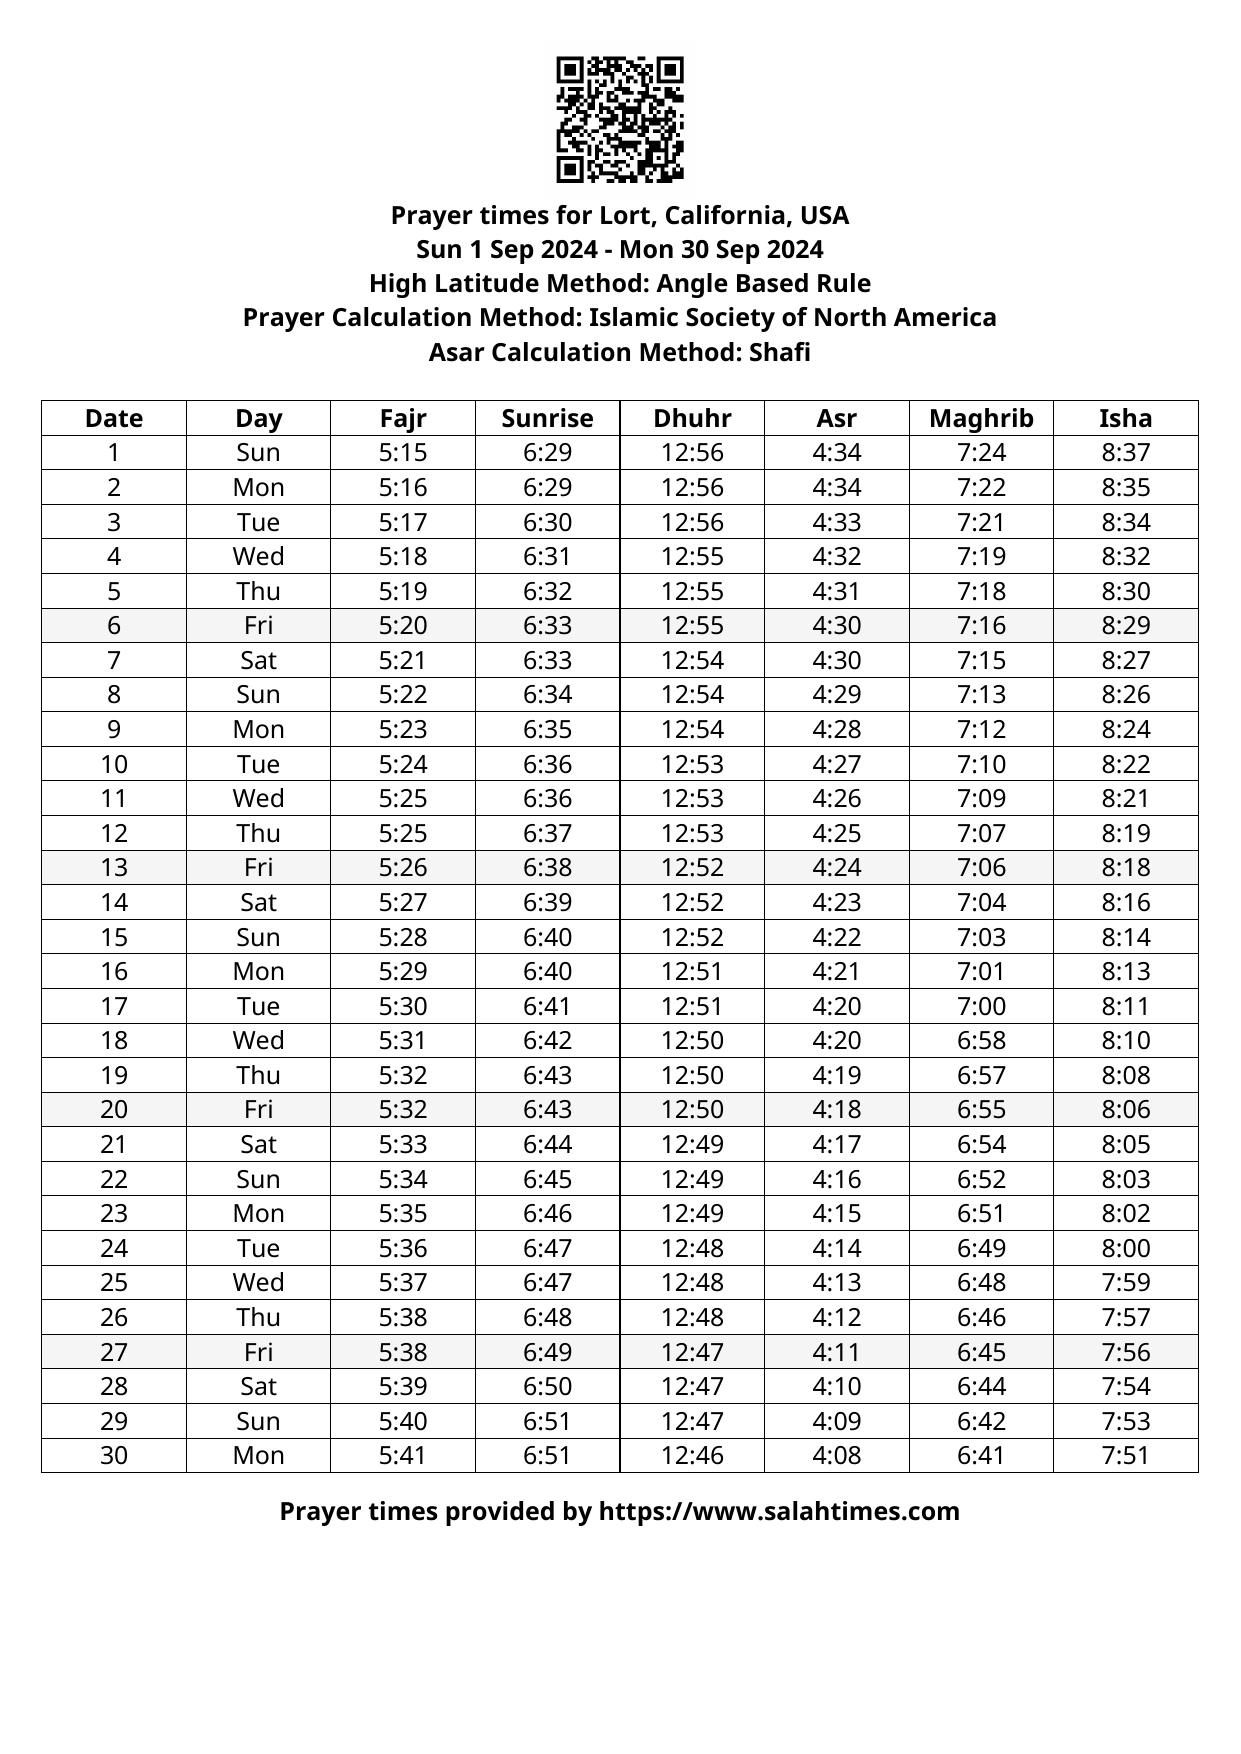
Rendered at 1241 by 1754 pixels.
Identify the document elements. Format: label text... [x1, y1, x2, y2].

table_cell 6:29 [476, 470, 619, 504]
table_cell 5:41 [331, 1439, 475, 1472]
table_cell 12:52 [621, 885, 764, 919]
table_cell Sun [187, 1162, 330, 1195]
table_cell 27 [42, 1335, 186, 1368]
table_cell 12:49 [621, 1127, 764, 1161]
table_cell 12:50 [621, 1024, 764, 1057]
table_cell Fri [187, 851, 330, 884]
table_cell 8:14 [1054, 920, 1198, 953]
table_header Fajr [331, 401, 475, 434]
table_cell 6:52 [910, 1162, 1053, 1195]
table_cell 7:07 [910, 816, 1053, 849]
table_cell 4:30 [765, 609, 909, 642]
table_cell 6:38 [476, 851, 619, 884]
table_cell 7:19 [910, 539, 1053, 573]
table_cell 29 [42, 1404, 186, 1437]
table_cell 4:26 [765, 781, 909, 815]
table_cell 4:23 [765, 885, 909, 919]
text Sun 1 Sep 2024 - Mon 30 Sep 2024 [42, 232, 1198, 266]
table_cell Wed [187, 539, 330, 573]
table_cell 6:41 [910, 1439, 1053, 1472]
table_cell 12:48 [621, 1231, 764, 1264]
table_cell 5:21 [331, 643, 475, 677]
table_cell 6:36 [476, 747, 619, 780]
table_cell 4:27 [765, 747, 909, 780]
table_cell 8:27 [1054, 643, 1198, 677]
table_cell 12:54 [621, 643, 764, 677]
table_cell 8:24 [1054, 712, 1198, 746]
table_cell 7:15 [910, 643, 1053, 677]
table_cell 5:19 [331, 574, 475, 607]
table_cell 12:56 [621, 470, 764, 504]
table_cell Fri [187, 1093, 330, 1126]
table_cell 28 [42, 1369, 186, 1403]
table_cell 5:16 [331, 470, 475, 504]
table_cell 8:34 [1054, 505, 1198, 538]
table_cell 7:06 [910, 851, 1053, 884]
table_cell 5:18 [331, 539, 475, 573]
table_cell 7:12 [910, 712, 1053, 746]
table_cell 5:33 [331, 1127, 475, 1161]
table_cell 8:21 [1054, 781, 1198, 815]
table_cell 12:49 [621, 1196, 764, 1230]
table_cell 5:25 [331, 816, 475, 849]
table_cell 5:24 [331, 747, 475, 780]
table_cell 7:21 [910, 505, 1053, 538]
table_cell Thu [187, 574, 330, 607]
table_cell 5:22 [331, 678, 475, 711]
table_cell 6:54 [910, 1127, 1053, 1161]
table_cell 15 [42, 920, 186, 953]
table_cell 12:53 [621, 781, 764, 815]
table_cell 6:58 [910, 1024, 1053, 1057]
table_cell 16 [42, 954, 186, 988]
table_cell 6:45 [910, 1335, 1053, 1368]
table_cell 6:41 [476, 989, 619, 1022]
table_cell 4:22 [765, 920, 909, 953]
table_cell 8:08 [1054, 1058, 1198, 1092]
table_cell 13 [42, 851, 186, 884]
table_cell 4:33 [765, 505, 909, 538]
table_cell 4:12 [765, 1300, 909, 1334]
table_cell Thu [187, 816, 330, 849]
table_cell 5:40 [331, 1404, 475, 1437]
table_cell 8:02 [1054, 1196, 1198, 1230]
table_cell 6:42 [910, 1404, 1053, 1437]
table_header Maghrib [910, 401, 1053, 434]
table_cell 7:24 [910, 436, 1053, 469]
table_cell 7:53 [1054, 1404, 1198, 1437]
table_cell 11 [42, 781, 186, 815]
table_cell 5:35 [331, 1196, 475, 1230]
table_cell 6:40 [476, 920, 619, 953]
table_cell 6:39 [476, 885, 619, 919]
table_cell Sat [187, 885, 330, 919]
table_cell 12:51 [621, 954, 764, 988]
table_cell Fri [187, 609, 330, 642]
table_cell 5:20 [331, 609, 475, 642]
table_cell 8:16 [1054, 885, 1198, 919]
table_header Dhuhr [621, 401, 764, 434]
table_cell 5:25 [331, 781, 475, 815]
table_cell 4:08 [765, 1439, 909, 1472]
table_cell 7:18 [910, 574, 1053, 607]
table_cell 4:15 [765, 1196, 909, 1230]
table_cell 8:35 [1054, 470, 1198, 504]
table_cell Thu [187, 1300, 330, 1334]
table_cell 12:55 [621, 539, 764, 573]
table_cell Mon [187, 712, 330, 746]
table_cell 12:50 [621, 1093, 764, 1126]
table_cell 6 [42, 609, 186, 642]
table_cell Tue [187, 747, 330, 780]
table_cell 5:39 [331, 1369, 475, 1403]
table_cell 5:26 [331, 851, 475, 884]
table_cell 6:47 [476, 1231, 619, 1264]
table_cell 8:18 [1054, 851, 1198, 884]
table_cell 7:13 [910, 678, 1053, 711]
table_cell 8:10 [1054, 1024, 1198, 1057]
table_cell 8:03 [1054, 1162, 1198, 1195]
table_cell 9 [42, 712, 186, 746]
table_cell 22 [42, 1162, 186, 1195]
table_cell 12:56 [621, 436, 764, 469]
table_cell 6:47 [476, 1266, 619, 1299]
table_cell 6:50 [476, 1369, 619, 1403]
table_cell 5:37 [331, 1266, 475, 1299]
table_cell Sat [187, 643, 330, 677]
text Prayer Calculation Method: Islamic Society of North America [42, 300, 1198, 334]
table_cell 5 [42, 574, 186, 607]
table_cell 6:30 [476, 505, 619, 538]
table_cell 4:19 [765, 1058, 909, 1092]
table_cell Mon [187, 1439, 330, 1472]
table_cell 6:44 [476, 1127, 619, 1161]
table_cell 6:33 [476, 609, 619, 642]
table_cell 5:27 [331, 885, 475, 919]
table_cell 12:55 [621, 574, 764, 607]
table_cell 4:14 [765, 1231, 909, 1264]
table_cell 5:30 [331, 989, 475, 1022]
picture [542, 41, 699, 198]
table_cell 12:51 [621, 989, 764, 1022]
table_cell 12:56 [621, 505, 764, 538]
table_cell 4:30 [765, 643, 909, 677]
table_cell 24 [42, 1231, 186, 1264]
table_cell Wed [187, 781, 330, 815]
table_cell 20 [42, 1093, 186, 1126]
table_cell 7 [42, 643, 186, 677]
table_cell 2 [42, 470, 186, 504]
table_cell 8:13 [1054, 954, 1198, 988]
table_cell 6:51 [476, 1404, 619, 1437]
table_cell 8:11 [1054, 989, 1198, 1022]
table_cell 8:19 [1054, 816, 1198, 849]
table_cell 12:55 [621, 609, 764, 642]
table_cell 5:17 [331, 505, 475, 538]
table_cell 8:37 [1054, 436, 1198, 469]
table_cell 4:31 [765, 574, 909, 607]
table_cell 7:16 [910, 609, 1053, 642]
table_cell 8:32 [1054, 539, 1198, 573]
table_cell 12:47 [621, 1335, 764, 1368]
table_cell 14 [42, 885, 186, 919]
table_cell 5:15 [331, 436, 475, 469]
table_cell Sun [187, 1404, 330, 1437]
table_cell Mon [187, 954, 330, 988]
table_cell 18 [42, 1024, 186, 1057]
table_cell Mon [187, 1196, 330, 1230]
table_header Isha [1054, 401, 1198, 434]
table_cell 6:33 [476, 643, 619, 677]
table_cell 6:42 [476, 1024, 619, 1057]
table_cell 7:10 [910, 747, 1053, 780]
table_cell 4:24 [765, 851, 909, 884]
table_cell 5:34 [331, 1162, 475, 1195]
table_header Day [187, 401, 330, 434]
table_cell 12:52 [621, 920, 764, 953]
table_cell 4:21 [765, 954, 909, 988]
table_cell Sat [187, 1369, 330, 1403]
table_cell 4:18 [765, 1093, 909, 1126]
table_cell 7:57 [1054, 1300, 1198, 1334]
table_cell Mon [187, 470, 330, 504]
table_cell 12:48 [621, 1266, 764, 1299]
table_cell 6:44 [910, 1369, 1053, 1403]
table_cell 7:56 [1054, 1335, 1198, 1368]
table_cell 5:32 [331, 1058, 475, 1092]
table_cell Sun [187, 436, 330, 469]
table_cell 6:48 [476, 1300, 619, 1334]
table_cell 6:49 [476, 1335, 619, 1368]
table_cell 4:20 [765, 989, 909, 1022]
table_cell 4:20 [765, 1024, 909, 1057]
text Asar Calculation Method: Shafi [42, 334, 1198, 368]
text Prayer times for Lort, California, USA [42, 198, 1198, 232]
table_cell 5:29 [331, 954, 475, 988]
table_cell 26 [42, 1300, 186, 1334]
table_cell 6:46 [910, 1300, 1053, 1334]
table_cell 7:09 [910, 781, 1053, 815]
table_cell 6:35 [476, 712, 619, 746]
table_cell 12:53 [621, 747, 764, 780]
table_cell 5:36 [331, 1231, 475, 1264]
table_cell 8 [42, 678, 186, 711]
table_cell 4:29 [765, 678, 909, 711]
table_cell Sat [187, 1127, 330, 1161]
table_cell 12:47 [621, 1404, 764, 1437]
table_cell 6:34 [476, 678, 619, 711]
table_cell 7:22 [910, 470, 1053, 504]
text Prayer times provided by https://www.salahtimes.com [42, 1494, 1198, 1528]
table_cell 6:32 [476, 574, 619, 607]
table_cell 8:05 [1054, 1127, 1198, 1161]
table_cell 12:50 [621, 1058, 764, 1092]
table_cell 7:51 [1054, 1439, 1198, 1472]
table_cell 1 [42, 436, 186, 469]
table_cell 5:32 [331, 1093, 475, 1126]
table_cell 12:48 [621, 1300, 764, 1334]
table_cell Sun [187, 920, 330, 953]
table_cell 17 [42, 989, 186, 1022]
table_cell 6:57 [910, 1058, 1053, 1092]
table_cell 3 [42, 505, 186, 538]
table_cell 7:03 [910, 920, 1053, 953]
table_cell 10 [42, 747, 186, 780]
table_cell 12 [42, 816, 186, 849]
table_cell 6:45 [476, 1162, 619, 1195]
table_cell 8:22 [1054, 747, 1198, 780]
table_cell 7:59 [1054, 1266, 1198, 1299]
table_cell 5:28 [331, 920, 475, 953]
table_cell 6:51 [476, 1439, 619, 1472]
table_cell 12:54 [621, 712, 764, 746]
table_cell 4 [42, 539, 186, 573]
table_cell 4:10 [765, 1369, 909, 1403]
table_cell Sun [187, 678, 330, 711]
table_cell 19 [42, 1058, 186, 1092]
table_cell 8:30 [1054, 574, 1198, 607]
table_cell Tue [187, 1231, 330, 1264]
table_cell 25 [42, 1266, 186, 1299]
table_cell 4:34 [765, 436, 909, 469]
table_cell 6:51 [910, 1196, 1053, 1230]
table_cell 6:49 [910, 1231, 1053, 1264]
table_cell Wed [187, 1024, 330, 1057]
table_cell 7:00 [910, 989, 1053, 1022]
table_cell 5:23 [331, 712, 475, 746]
table_cell 6:46 [476, 1196, 619, 1230]
table_cell Tue [187, 505, 330, 538]
table_cell 30 [42, 1439, 186, 1472]
table_cell Fri [187, 1335, 330, 1368]
table_cell 6:40 [476, 954, 619, 988]
table_cell 8:06 [1054, 1093, 1198, 1126]
table_cell Wed [187, 1266, 330, 1299]
table_cell 4:09 [765, 1404, 909, 1437]
table_cell 4:13 [765, 1266, 909, 1299]
table_cell 6:37 [476, 816, 619, 849]
table_cell 5:31 [331, 1024, 475, 1057]
table_cell 4:32 [765, 539, 909, 573]
table_cell 8:29 [1054, 609, 1198, 642]
table_cell Tue [187, 989, 330, 1022]
table_cell 4:11 [765, 1335, 909, 1368]
table_cell 6:31 [476, 539, 619, 573]
table_cell 8:26 [1054, 678, 1198, 711]
table_cell 4:28 [765, 712, 909, 746]
table_cell 5:38 [331, 1300, 475, 1334]
table_cell 4:34 [765, 470, 909, 504]
table_cell 8:00 [1054, 1231, 1198, 1264]
table_cell 12:53 [621, 816, 764, 849]
table_cell 6:43 [476, 1058, 619, 1092]
table_cell 4:17 [765, 1127, 909, 1161]
table_cell 23 [42, 1196, 186, 1230]
table_header Sunrise [476, 401, 619, 434]
table_header Asr [765, 401, 909, 434]
table_cell 6:48 [910, 1266, 1053, 1299]
table_cell 5:38 [331, 1335, 475, 1368]
table_cell 4:25 [765, 816, 909, 849]
table_cell 12:46 [621, 1439, 764, 1472]
table_cell 12:52 [621, 851, 764, 884]
table_cell 12:49 [621, 1162, 764, 1195]
table_cell 6:29 [476, 436, 619, 469]
table_cell 6:36 [476, 781, 619, 815]
table_cell 4:16 [765, 1162, 909, 1195]
table_cell Thu [187, 1058, 330, 1092]
table_cell 21 [42, 1127, 186, 1161]
table_cell 6:43 [476, 1093, 619, 1126]
table_cell 12:54 [621, 678, 764, 711]
table_cell 6:55 [910, 1093, 1053, 1126]
table_cell 7:04 [910, 885, 1053, 919]
table_cell 7:54 [1054, 1369, 1198, 1403]
table_cell 12:47 [621, 1369, 764, 1403]
table_header Date [42, 401, 186, 434]
table_cell 7:01 [910, 954, 1053, 988]
text High Latitude Method: Angle Based Rule [42, 266, 1198, 300]
